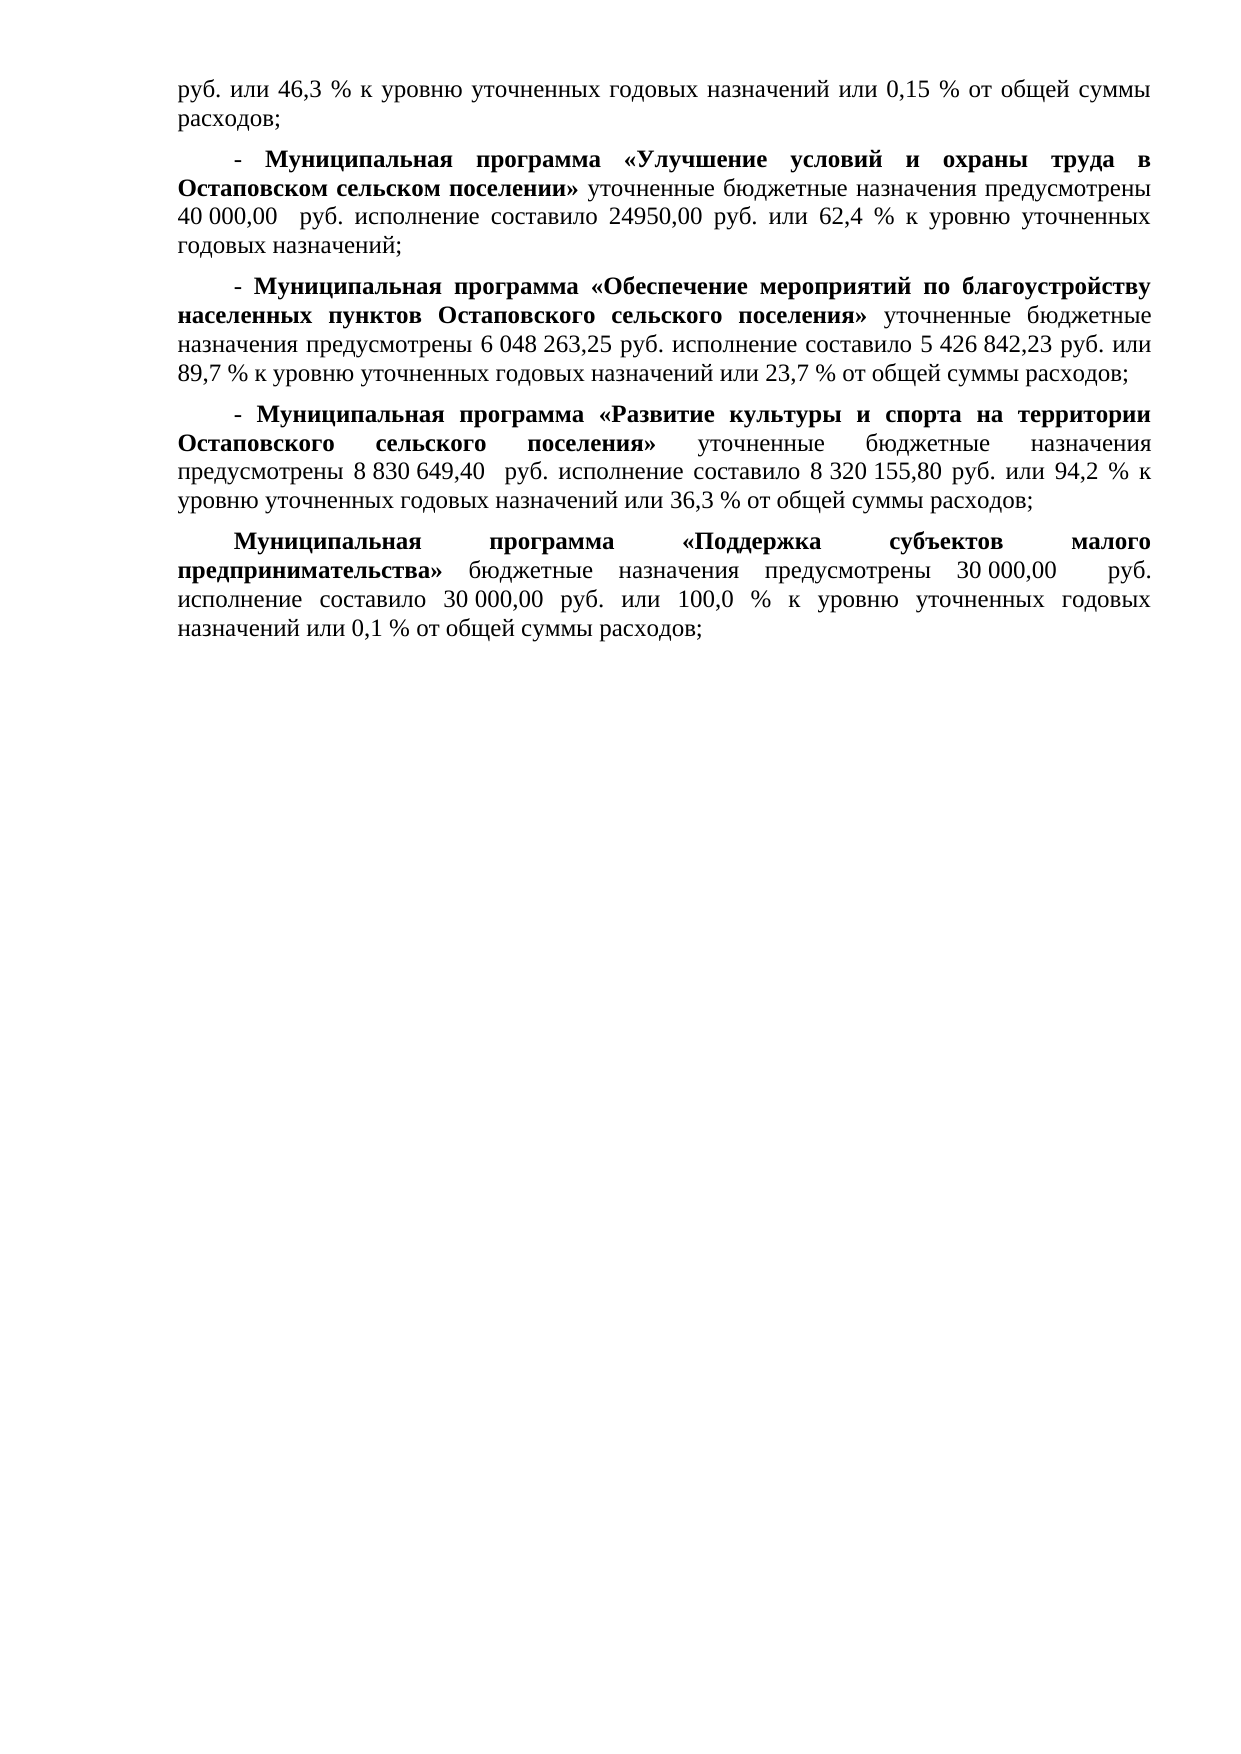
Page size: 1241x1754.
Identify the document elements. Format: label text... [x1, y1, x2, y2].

text - Муниципальная программа «Улучшение условий и охраны труда в Остаповском сельском поселении» уточненные бюджетные назначения предусмотрены 40 000,00 руб. исполнение составило 24950,00 руб. или 62,4 % к уровню уточненных годовых назначений; [177, 144, 1152, 259]
text - Муниципальная программа «Развитие культуры и спорта на территории Остаповского сельского поселения» уточненные бюджетные назначения предусмотрены 8 830 649,40 руб. исполнение составило 8 320 155,80 руб. или 94,2 % к уровню уточненных годовых назначений или 36,3 % от общей суммы расходов; [177, 399, 1152, 514]
text - Муниципальная программа «Обеспечение мероприятий по благоустройству населенных пунктов Остаповского сельского поселения» уточненные бюджетные назначения предусмотрены 6 048 263,25 руб. исполнение составило 5 426 842,23 руб. или 89,7 % к уровню уточненных годовых назначений или 23,7 % от общей суммы расходов; [177, 271, 1152, 386]
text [177, 74, 1152, 131]
text Муниципальная программа «Поддержка субъектов малого предпринимательства» бюджетные назначения предусмотрены 30 000,00 руб. исполнение составило 30 000,00 руб. или 100,0 % к уровню уточненных годовых назначений или 0,1 % от общей суммы расходов; [177, 526, 1152, 641]
